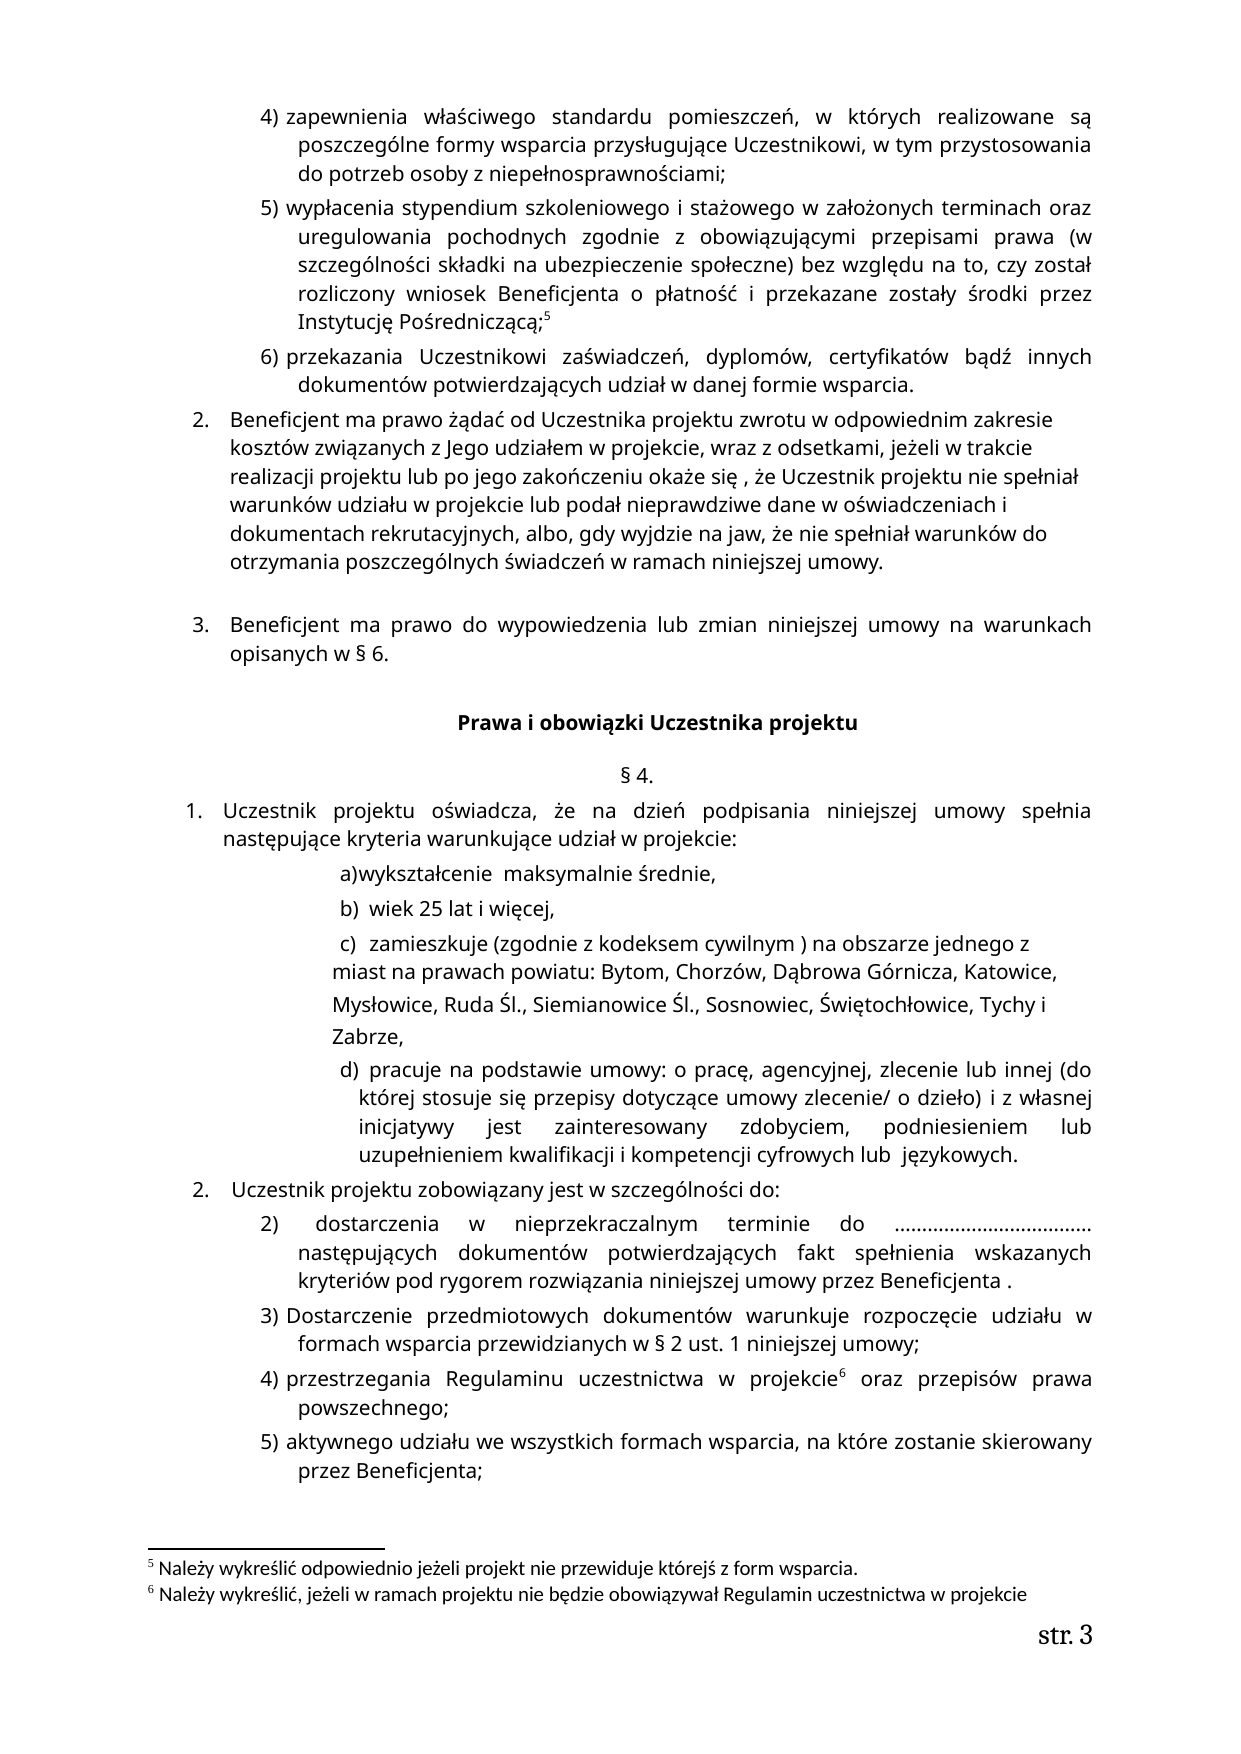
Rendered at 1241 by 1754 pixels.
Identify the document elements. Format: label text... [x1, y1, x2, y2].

list przestrzegania Regulaminu uczestnictwa w projekcie oraz przepisów prawa powszechnego; [260, 1364, 1093, 1421]
list wiek 25 lat i więcej, [339, 894, 1093, 922]
text Mysłowice, Ruda Śl., Siemianowice Śl., Sosnowiec, Świętochłowice, Tychy i [148, 990, 1093, 1018]
text 2. Uczestnik projektu zobowiązany jest w szczególności do: [192, 1175, 1093, 1203]
list przekazania Uczestnikowi zaświadczeń, dyplomów, certyfikatów bądź innych dokumentów potwierdzających udział w danej formie wsparcia. [260, 342, 1093, 399]
list aktywnego udziału we wszystkich formach wsparcia, na które zostanie skierowany przez Beneficjenta; [260, 1427, 1093, 1484]
list Beneficjent ma prawo do wypowiedzenia lub zmian niniejszej umowy na warunkach opisanych w § 6. [192, 610, 1093, 667]
list wykształcenie maksymalnie średnie, [339, 859, 1093, 888]
list pracuje na podstawie umowy: o pracę, agencyjnej, zlecenie lub innej (do której stosuje się przepisy dotyczące umowy zlecenie/ o dzieło) i z własnej inicjatywy jest zainteresowany zdobyciem, podniesieniem lub uzupełnieniem kwalifikacji i kompetencji cyfrowych lub językowych. [339, 1055, 1093, 1169]
text miast na prawach powiatu: Bytom, Chorzów, Dąbrowa Górnicza, Katowice, [148, 957, 1093, 986]
list zamieszkuje (zgodnie z kodeksem cywilnym ) na obszarze jednego z [339, 929, 1093, 957]
list Dostarczenie przedmiotowych dokumentów warunkuje rozpoczęcie udziału w formach wsparcia przewidzianych w § 2 ust. 1 niniejszej umowy; [260, 1301, 1093, 1358]
list Beneficjent ma prawo żądać od Uczestnika projektu zwrotu w odpowiednim zakresie kosztów związanych z Jego udziałem w projekcie, wraz z odsetkami, jeżeli w trakcie realizacji projektu lub po jego zakończeniu okaże się , że Uczestnik projektu nie spełniał warunków udziału w projekcie lub podał nieprawdziwe dane w oświadczeniach i dokumentach rekrutacyjnych, albo, gdy wyjdzie na jaw, że nie spełniał warunków do otrzymania poszczególnych świadczeń w ramach niniejszej umowy. [192, 405, 1093, 576]
list Uczestnik projektu oświadcza, że na dzień podpisania niniejszej umowy spełnia następujące kryteria warunkujące udział w projekcie: [185, 796, 1093, 853]
text Zabrze, [148, 1022, 1093, 1051]
text Prawa i obowiązki Uczestnika projektu [223, 708, 1093, 736]
list zapewnienia właściwego standardu pomieszczeń, w których realizowane są poszczególne formy wsparcia przysługujące Uczestnikowi, w tym przystosowania do potrzeb osoby z niepełnosprawnościami; [260, 102, 1093, 187]
list wypłacenia stypendium szkoleniowego i stażowego w założonych terminach oraz uregulowania pochodnych zgodnie z obowiązującymi przepisami prawa (w szczególności składki na ubezpieczenie społeczne) bez względu na to, czy został rozliczony wniosek Beneficjenta o płatność i przekazane zostały środki przez Instytucję Pośredniczącą; [260, 193, 1093, 336]
list dostarczenia w nieprzekraczalnym terminie do ……………………………… następujących dokumentów potwierdzających fakt spełnienia wskazanych kryteriów pod rygorem rozwiązania niniejszej umowy przez Beneficjenta . [260, 1209, 1093, 1295]
